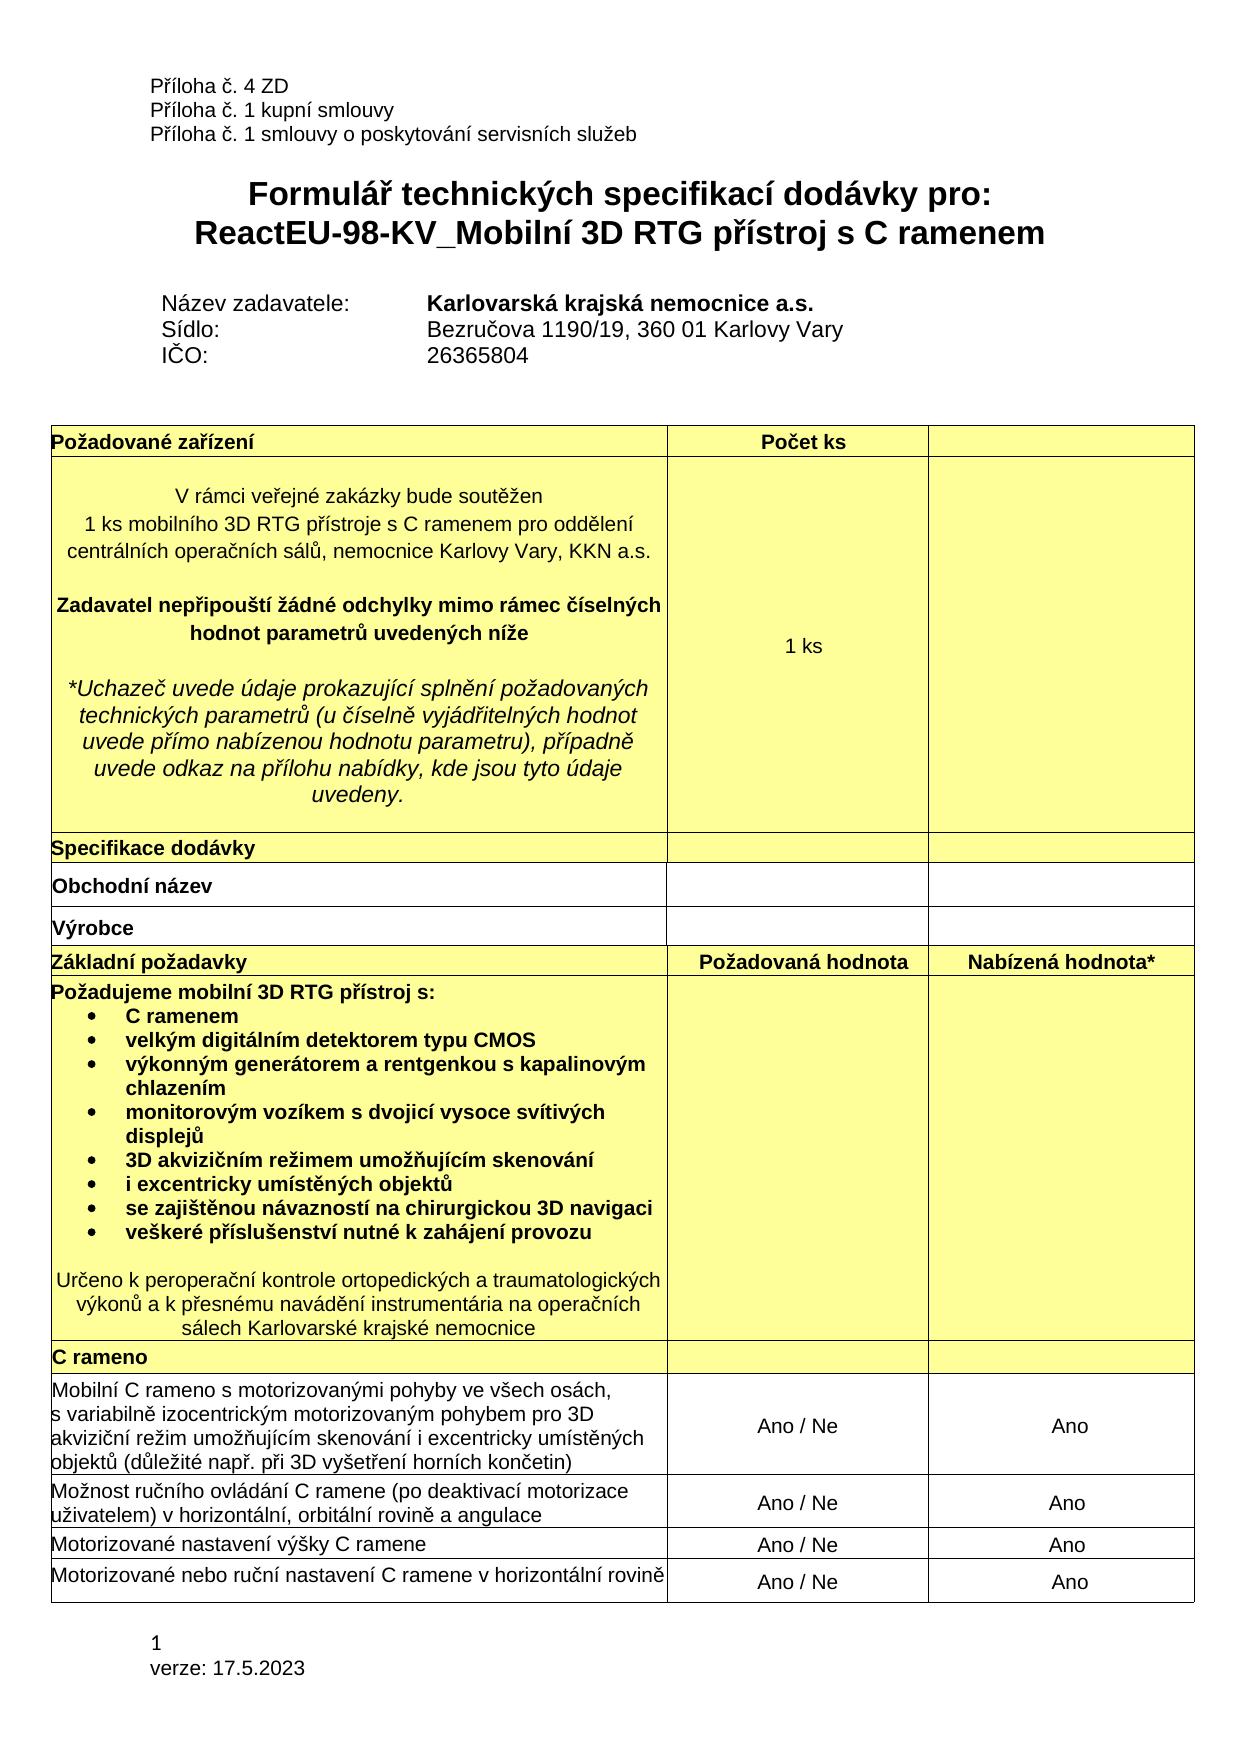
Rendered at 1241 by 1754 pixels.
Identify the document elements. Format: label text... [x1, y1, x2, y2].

table_cell Ano / Ne [668, 1374, 928, 1474]
table_cell [929, 457, 1194, 831]
table_cell Požadujeme mobilní 3D RTG přístroj s: C ramenem velkým digitálním detektorem typu CMOS výkonným generátorem a rentgenkou s kapalinovým chlazením monitorovým vozíkem s dvojicí vysoce svítivých displejů 3D akvizičním režimem umožňujícím skenování i excentricky umístěných objektů se zajištěnou návazností na chirurgickou 3D navigaci veškeré příslušenství nutné k zahájení provozu Určeno k peroperační kontrole ortopedických a traumatologických výkonů a k přesnému navádění instrumentária na operačních sálech Karlovarské krajské nemocnice [52, 976, 667, 1340]
table_cell Mobilní C rameno s motorizovanými pohyby ve všech osách, s variabilně izocentrickým motorizovaným pohybem pro 3D akviziční režim umožňujícím skenování i excentricky umístěných objektů (důležité např. při 3D vyšetření horních končetin) [52, 1374, 667, 1474]
table_cell Výrobce [52, 907, 666, 945]
table_cell [668, 833, 928, 862]
table_cell Ano / Ne [668, 1528, 928, 1558]
table_cell Motorizované nastavení výšky C ramene [52, 1528, 667, 1558]
table_cell Ano [929, 1559, 1194, 1602]
table_cell 1 ks [668, 457, 928, 831]
table_cell [667, 863, 928, 906]
table_cell Ano / Ne [668, 1475, 928, 1527]
table_cell Ano [929, 1374, 1194, 1474]
table_cell Ano / Ne [668, 1559, 928, 1602]
table_cell Základní požadavky [52, 946, 667, 975]
table_header Požadované zařízení [52, 426, 667, 456]
table_header Počet ks [668, 426, 928, 456]
table_cell [668, 976, 928, 1340]
table_cell V rámci veřejné zakázky bude soutěžen 1 ks mobilního 3D RTG přístroje s C ramenem pro oddělení centrálních operačních sálů, nemocnice Karlovy Vary, KKN a.s. Zadavatel nepřipouští žádné odchylky mimo rámec číselných hodnot parametrů uvedených níže *Uchazeč uvede údaje prokazující splnění požadovaných technických parametrů (u číselně vyjádřitelných hodnot uvede přímo nabízenou hodnotu parametru), případně uvede odkaz na přílohu nabídky, kde jsou tyto údaje uvedeny. [52, 457, 667, 831]
table_cell Specifikace dodávky [52, 833, 667, 862]
table_cell Nabízená hodnota* [929, 946, 1194, 975]
table_cell [929, 976, 1194, 1340]
table_cell [929, 907, 1194, 945]
table_cell Ano [929, 1528, 1194, 1558]
table_cell C rameno [52, 1341, 667, 1373]
table_cell Možnost ručního ovládání C ramene (po deaktivací motorizace uživatelem) v horizontální, orbitální rovině a angulace [52, 1475, 667, 1527]
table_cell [52, 1559, 667, 1602]
table_cell [929, 863, 1194, 906]
table_cell [667, 907, 928, 945]
table_cell Obchodní název [52, 863, 666, 906]
table_cell Požadovaná hodnota [668, 946, 928, 975]
table_cell [668, 1341, 928, 1373]
table_header [929, 426, 1194, 456]
table_cell Ano [929, 1475, 1194, 1527]
table_cell [929, 833, 1194, 862]
table_cell [929, 1341, 1194, 1373]
